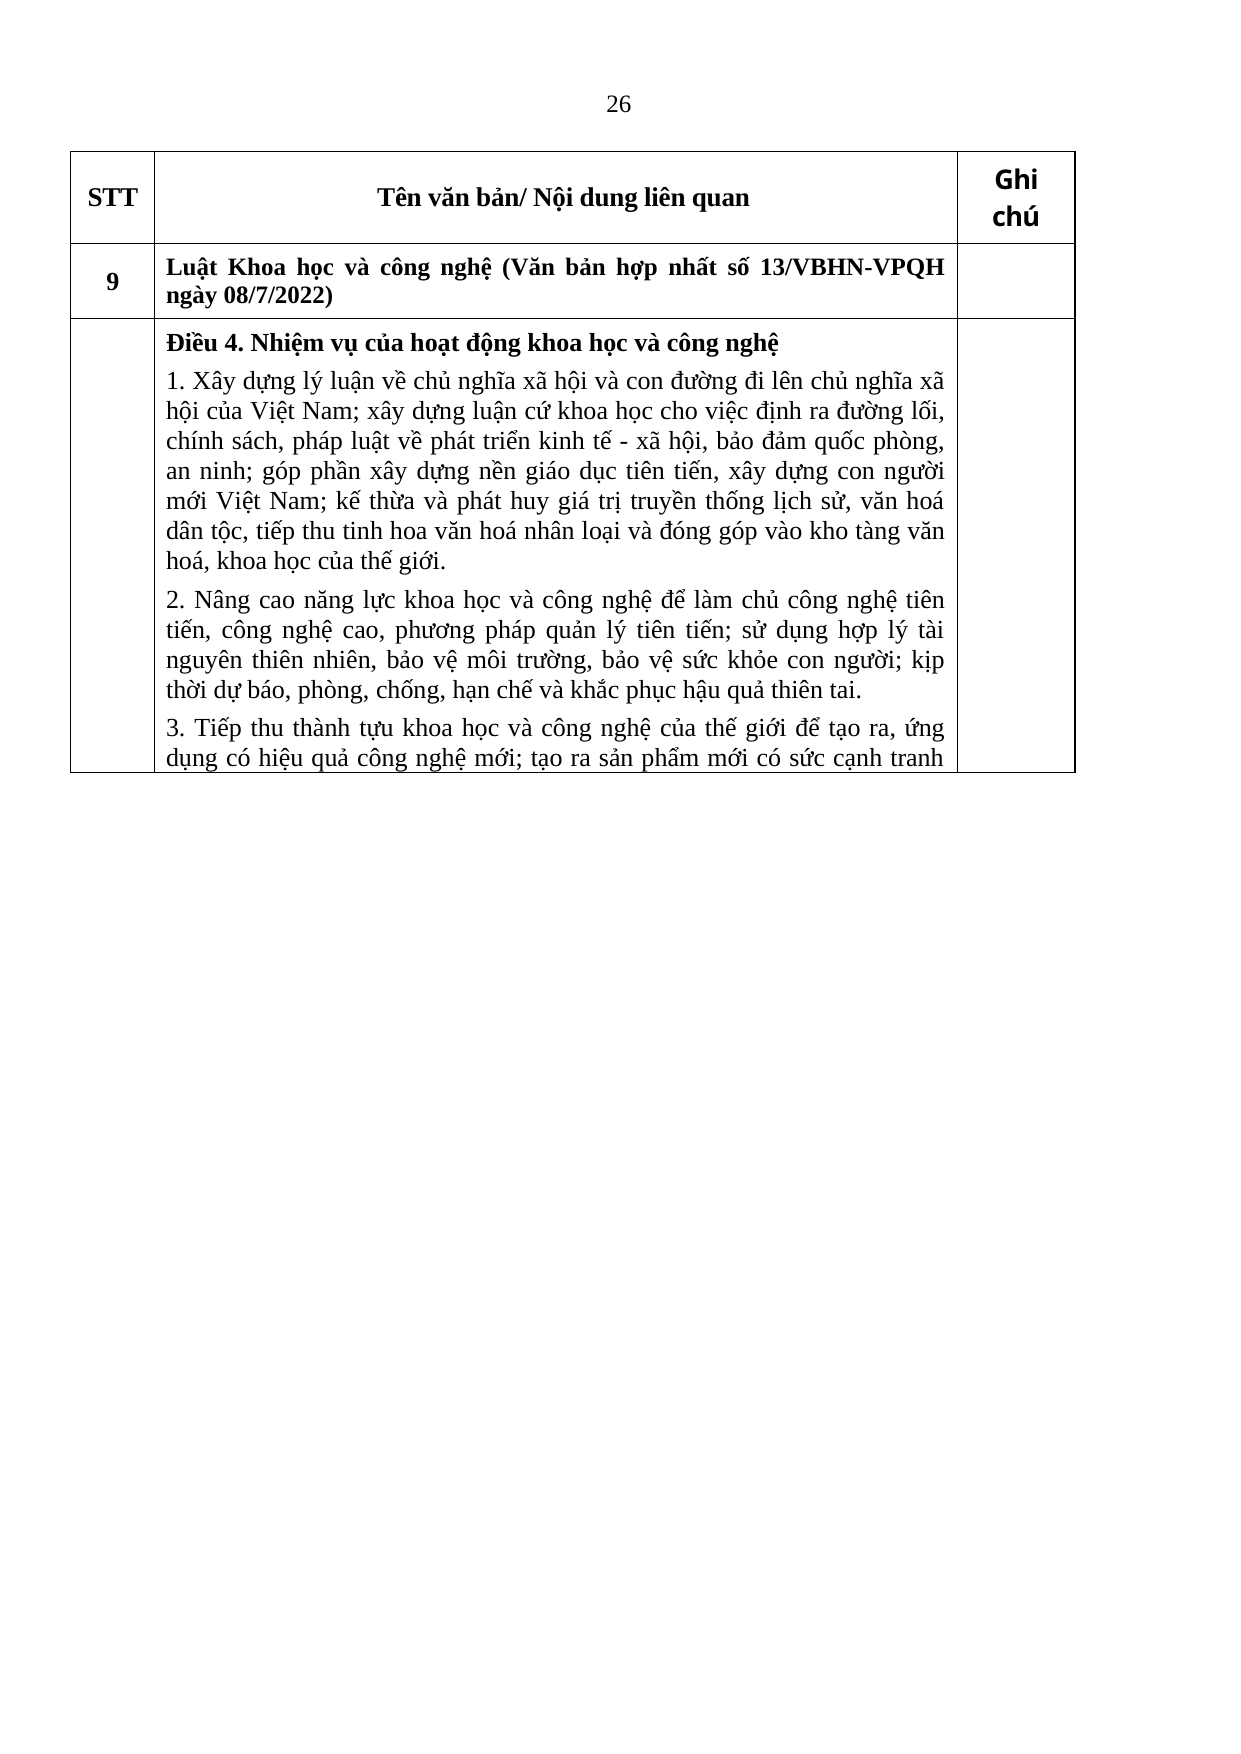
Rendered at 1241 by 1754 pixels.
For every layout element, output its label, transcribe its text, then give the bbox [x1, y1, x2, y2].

table_cell Luật Khoa học và công nghệ (Văn bản hợp nhất số 13/VBHN-VPQH ngày 08/7/2022) [155, 244, 957, 318]
table_cell [958, 244, 1074, 318]
table_cell Điều 4. Nhiệm vụ của hoạt động khoa học và công nghệ 1. Xây dựng lý luận về chủ nghĩa xã hội và con đường đi lên chủ nghĩa xã hội của Việt Nam; xây dựng luận cứ khoa học cho việc định ra đường lối, chính sách, pháp luật về phát triển kinh tế - xã hội, bảo đảm quốc phòng, an ninh; góp phần xây dựng nền giáo dục tiên tiến, xây dựng con người mới Việt Nam; kế thừa và phát huy giá trị truyền thống lịch sử, văn hoá dân tộc, tiếp thu tinh hoa văn hoá nhân loại và đóng góp vào kho tàng văn hoá, khoa học của thế giới. 2. Nâng cao năng lực khoa học và công nghệ để làm chủ công nghệ tiên tiến, công nghệ cao, phương pháp quản lý tiên tiến; sử dụng hợp lý tài nguyên thiên nhiên, bảo vệ môi trường, bảo vệ sức khỏe con người; kịp thời dự báo, phòng, chống, hạn chế và khắc phục hậu quả thiên tai. 3. Tiếp thu thành tựu khoa học và công nghệ của thế giới để tạo ra, ứng dụng có hiệu quả công nghệ mới; tạo ra sản phẩm mới có sức cạnh tranh cao; phát triển nền khoa học và công nghệ Việt Nam đạt trình độ tiên tiến trong khu vực, tiếp cận với trình độ thế giới, làm cơ sở vững chắc cho việc phát triển các ngành công nghiệp hiện đại; đẩy mạnh việc phổ biến và ứng dụng thành tựu khoa học và công nghệ vào sản xuất và đời sống. [155, 319, 957, 772]
table_header STT [71, 152, 154, 242]
table_cell 9 [71, 244, 154, 318]
table_cell [958, 319, 1074, 772]
table_header Tên văn bản/ Nội dung liên quan [155, 152, 957, 242]
table_header Ghi chú [958, 152, 1074, 242]
table_cell [71, 319, 154, 772]
